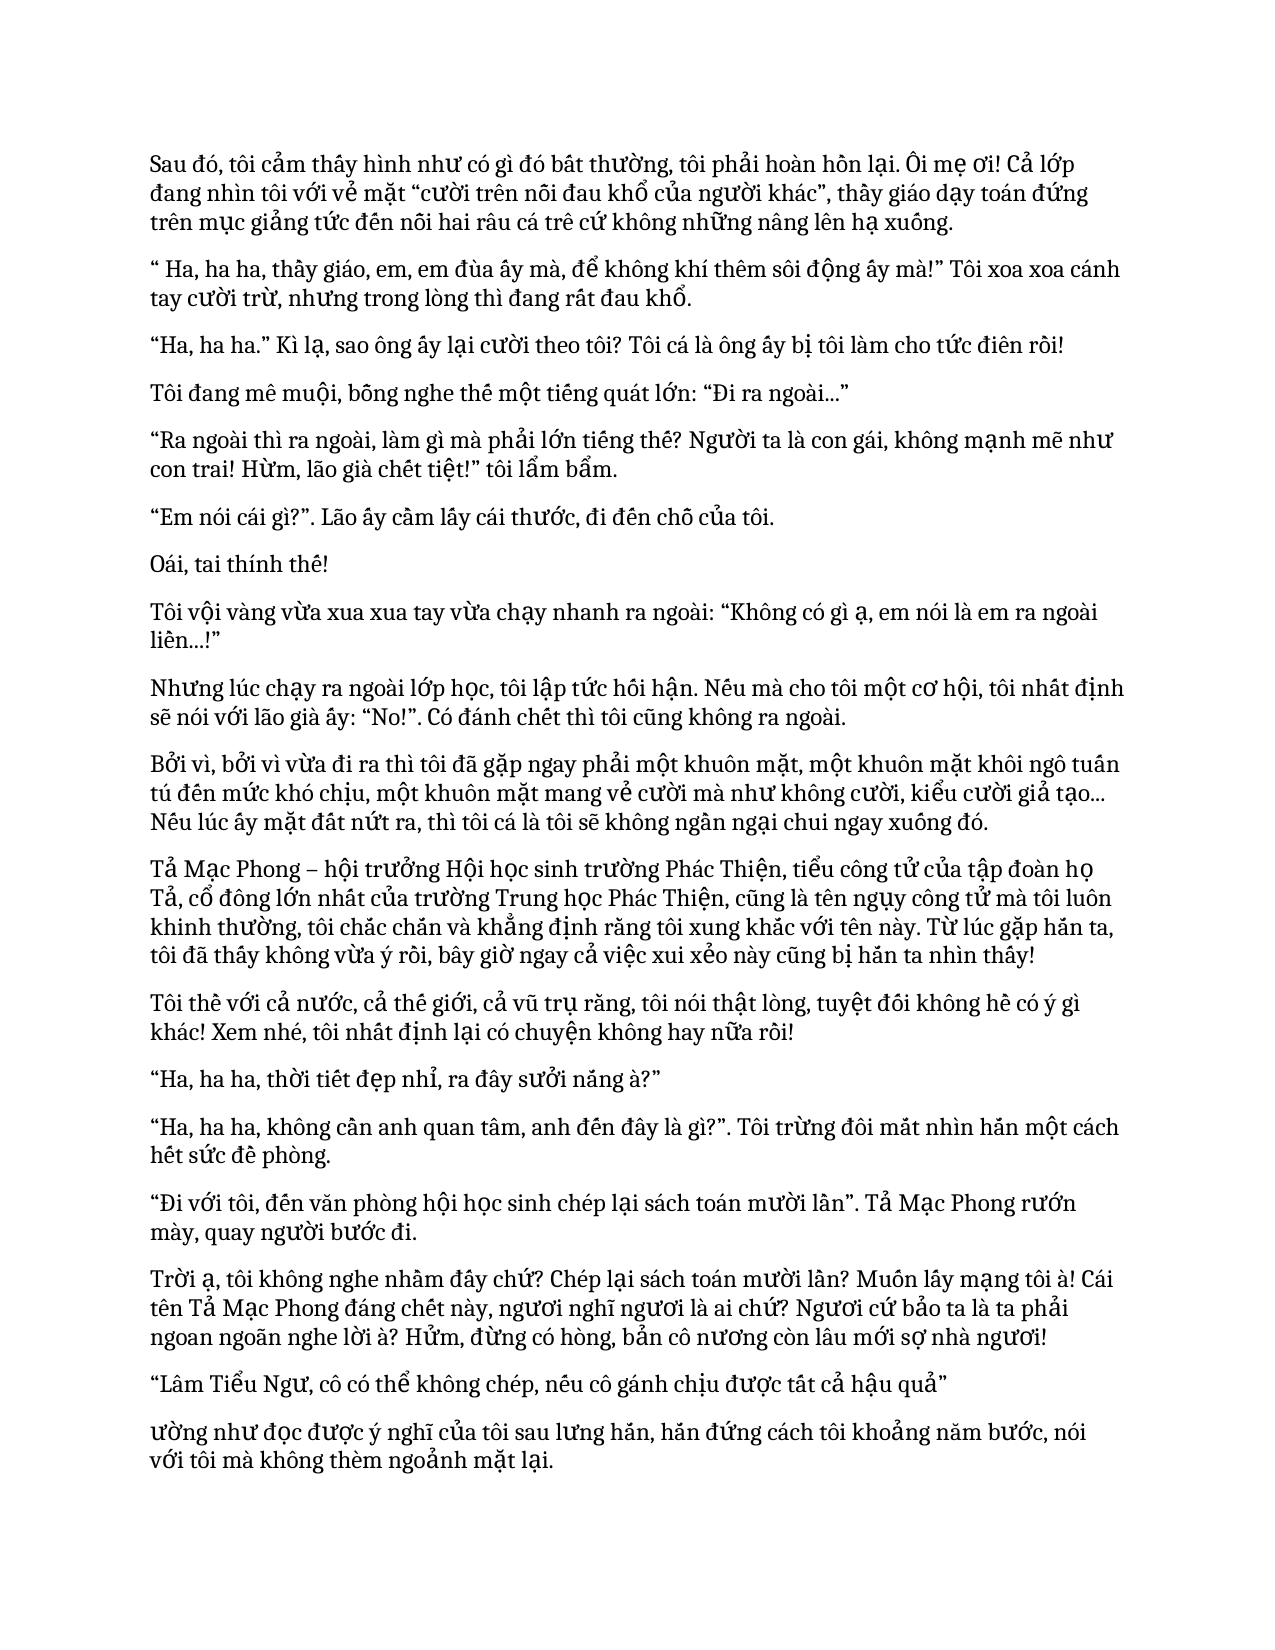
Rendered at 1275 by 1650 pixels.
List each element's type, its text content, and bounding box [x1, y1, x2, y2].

text “Đi với tôi, đến văn phòng hội học sinh chép lại sách toán mười lần”. Tả Mạc Phong rướn mày, quay người bước đi. [150, 1189, 1125, 1246]
text “ Ha, ha ha, thầy giáo, em, em đùa ấy mà, để không khí thêm sôi động ấy mà!” Tôi xoa xoa cánh tay cười trừ, nhưng trong lòng thì đang rất đau khổ. [150, 255, 1125, 312]
text Sau đó, tôi cảm thấy hình như có gì đó bất thường, tôi phải hoàn hồn lại. Ôi mẹ ơi! Cả lớp đang nhìn tôi với vẻ mặt “cười trên nỗi đau khổ của người khác”, thầy giáo dạy toán đứng trên mục giảng tức đến nỗi hai râu cá trê cứ không những nâng lên hạ xuống. [150, 150, 1125, 236]
text Tả Mạc Phong – hội trưởng Hội học sinh trường Phác Thiện, tiểu công tử của tập đoàn họ Tả, cổ đông lớn nhất của trường Trung học Phác Thiện, cũng là tên ngụy công tử mà tôi luôn khinh thường, tôi chắc chắn và khẳng định rằng tôi xung khắc với tên này. Từ lúc gặp hắn ta, tôi đã thấy không vừa ý rồi, bây giờ ngay cả việc xui xẻo này cũng bị hắn ta nhìn thấy! [150, 855, 1125, 970]
text “Ha, ha ha.” Kì lạ, sao ông ấy lại cười theo tôi? Tôi cá là ông ấy bị tôi làm cho tức điên rồi! [150, 331, 1125, 360]
text ường như đọc được ý nghĩ của tôi sau lưng hắn, hắn đứng cách tôi khoảng năm bước, nói với tôi mà không thèm ngoảnh mặt lại. [150, 1417, 1125, 1475]
text Oái, tai thính thế! [150, 550, 1125, 579]
text “Ha, ha ha, thời tiết đẹp nhỉ, ra đây sưởi nắng à?” [150, 1065, 1125, 1094]
text Tôi thề với cả nước, cả thế giới, cả vũ trụ rằng, tôi nói thật lòng, tuyệt đối không hề có ý gì khác! Xem nhé, tôi nhất định lại có chuyện không hay nữa rồi! [150, 989, 1125, 1046]
text “Em nói cái gì?”. Lão ấy cầm lấy cái thước, đi đến chỗ của tôi. [150, 502, 1125, 531]
text Nhưng lúc chạy ra ngoài lớp học, tôi lập tức hối hận. Nếu mà cho tôi một cơ hội, tôi nhất định sẽ nói với lão già ấy: “No!”. Có đánh chết thì tôi cũng không ra ngoài. [150, 674, 1125, 731]
text “Ra ngoài thì ra ngoài, làm gì mà phải lớn tiếng thế? Người ta là con gái, không mạnh mẽ như con trai! Hừm, lão già chết tiệt!” tôi lẩm bẩm. [150, 426, 1125, 484]
text Trời ạ, tôi không nghe nhầm đấy chứ? Chép lại sách toán mười lần? Muốn lấy mạng tôi à! Cái tên Tả Mạc Phong đáng chết này, ngươi nghĩ ngươi là ai chứ? Ngươi cứ bảo ta là ta phải ngoan ngoãn nghe lời à? Hửm, đừng có hòng, bản cô nương còn lâu mới sợ nhà ngươi! [150, 1265, 1125, 1351]
text “Ha, ha ha, không cần anh quan tâm, anh đến đây là gì?”. Tôi trừng đôi mắt nhìn hắn một cách hết sức đề phòng. [150, 1112, 1125, 1170]
text Tôi vội vàng vừa xua xua tay vừa chạy nhanh ra ngoài: “Không có gì ạ, em nói là em ra ngoài liền...!” [150, 597, 1125, 655]
text Bởi vì, bởi vì vừa đi ra thì tôi đã gặp ngay phải một khuôn mặt, một khuôn mặt khôi ngô tuấn tú đến mức khó chịu, một khuôn mặt mang vẻ cười mà như không cười, kiểu cười giả tạo... Nếu lúc ấy mặt đất nứt ra, thì tôi cá là tôi sẽ không ngần ngại chui ngay xuống đó. [150, 750, 1125, 836]
text Tôi đang mê muội, bỗng nghe thế một tiếng quát lớn: “Đi ra ngoài...” [150, 379, 1125, 407]
text “Lâm Tiểu Ngư, cô có thể không chép, nếu cô gánh chịu được tất cả hậu quả” [150, 1370, 1125, 1399]
